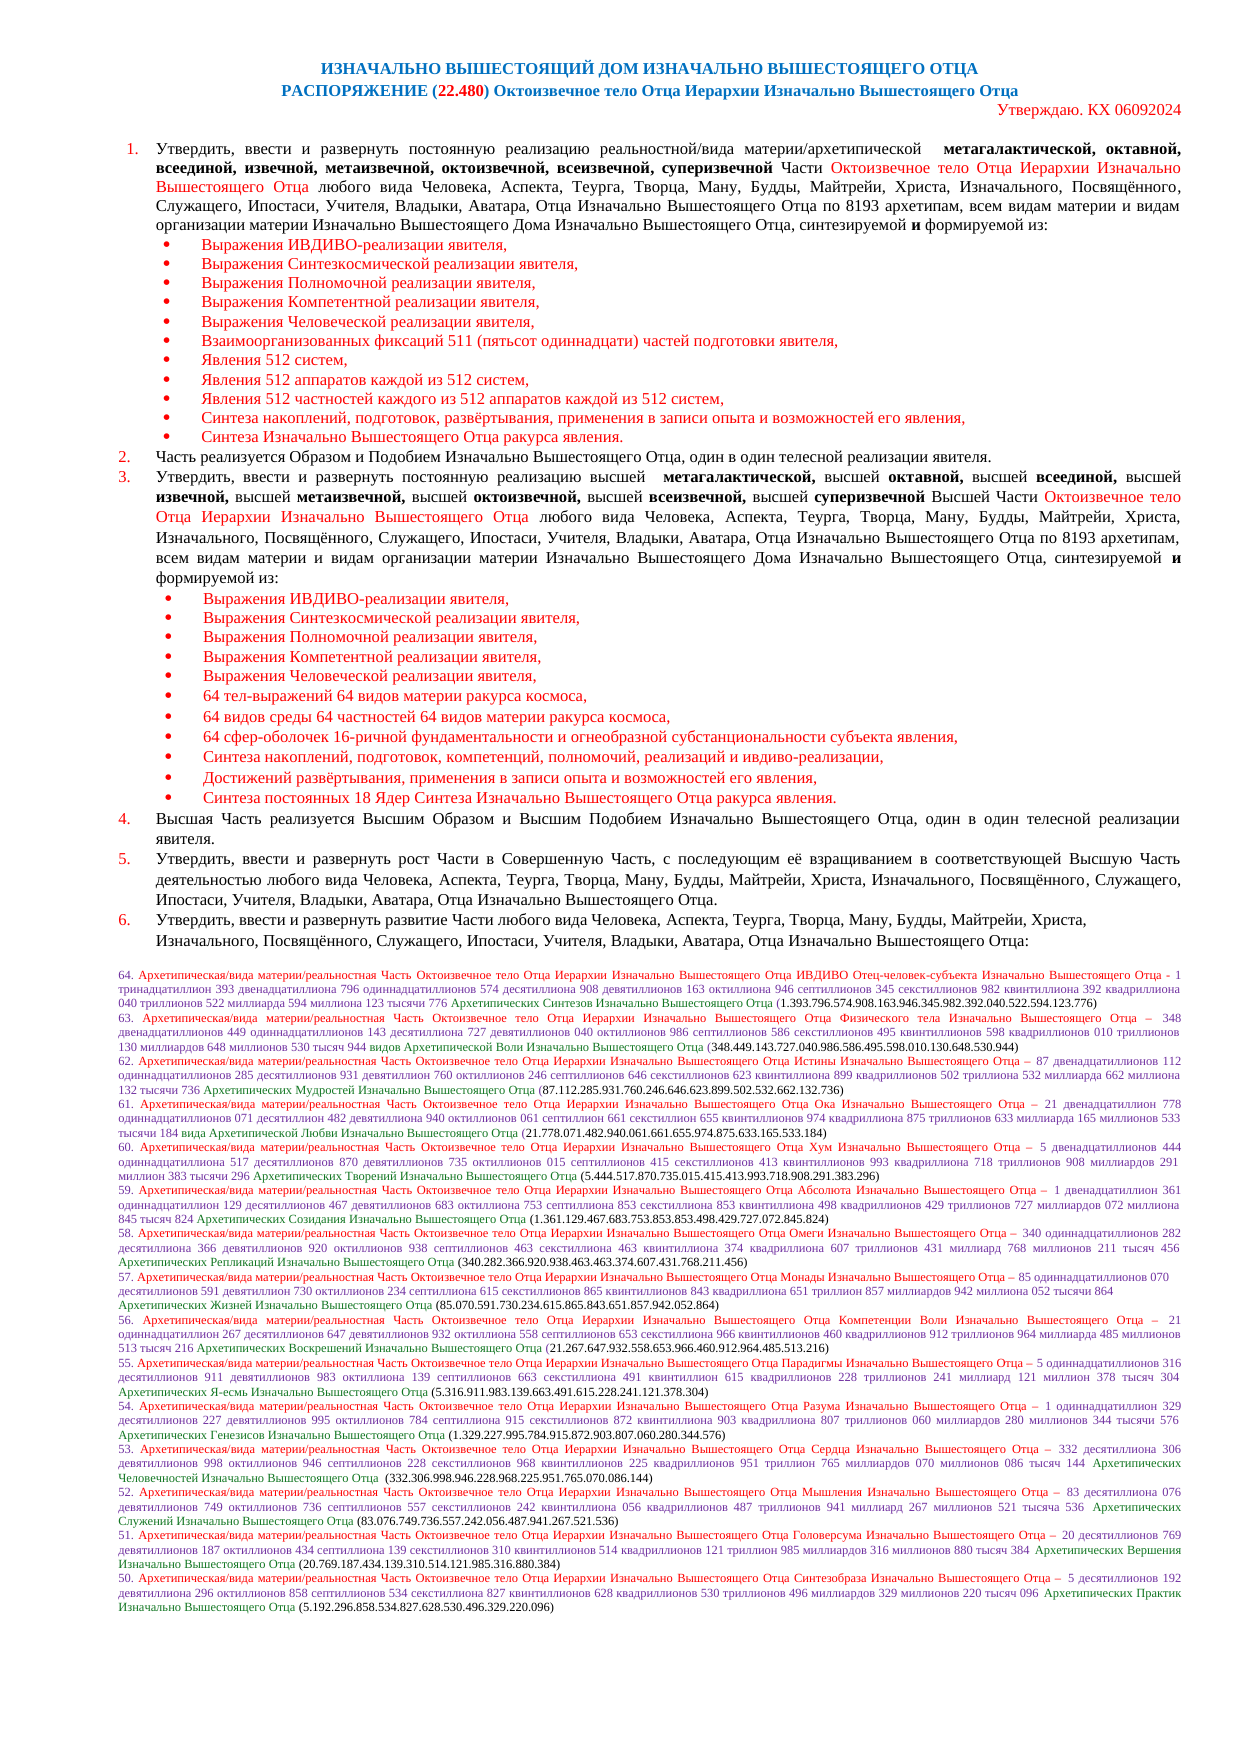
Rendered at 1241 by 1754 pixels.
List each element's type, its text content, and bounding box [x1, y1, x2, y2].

list Высшая Часть реализуется Высшим Образом и Высшим Подобием Изначально Вышестоящего Отца, один в один телесной реализации явителя. [118, 808, 1181, 848]
list Выражения ИВДИВО-реализации явителя, [163, 234, 1181, 254]
text 62. Архетипическая/вида материи/реальностная Часть Октоизвечное тело Отца Иерархии Изначально Вышестоящего Отца Истины Изначально Вышестоящего Отца – 87 двенадцатиллионов 112 одиннадцатиллионов 285 десятиллионов 931 девятиллион 760 октиллионов 246 септиллионов 646 секстиллионов 623 квинтиллиона 899 квадриллионов 502 триллиона 532 миллиарда 662 миллиона 132 тысячи 736 Архетипических Мудростей Изначально Вышестоящего Отца (87.112.285.931.760.246.646.623.899.502.532.662.132.736) [118, 1054, 1181, 1097]
list Синтеза Изначально Вышестоящего Отца ракурса явления. [163, 427, 1181, 446]
text 54. Архетипическая/вида материи/реальностная Часть Октоизвечное тело Отца Иерархии Изначально Вышестоящего Отца Разума Изначально Вышестоящего Отца – 1 одиннадцатиллион 329 десятиллионов 227 девятиллионов 995 октиллионов 784 септиллиона 915 секстиллионов 872 квинтиллиона 903 квадриллиона 807 триллионов 060 миллиардов 280 миллионов 344 тысячи 576 Архетипических Генезисов Изначально Вышестоящего Отца (1.329.227.995.784.915.872.903.807.060.280.344.576) [118, 1399, 1181, 1442]
text 50. Архетипическая/вида материи/реальностная Часть Октоизвечное тело Отца Иерархии Изначально Вышестоящего Отца Синтезобраза Изначально Вышестоящего Отца – 5 десятиллионов 192 девятиллиона 296 октиллионов 858 септиллионов 534 секстиллиона 827 квинтиллионов 628 квадриллионов 530 триллионов 496 миллиардов 329 миллионов 220 тысяч 096 Архетипических Практик Изначально Вышестоящего Отца (5.192.296.858.534.827.628.530.496.329.220.096) [118, 1571, 1181, 1614]
list Выражения Человеческой реализации явителя, [163, 311, 1181, 331]
text 56. Архетипическая/вида материи/реальностная Часть Октоизвечное тело Отца Иерархии Изначально Вышестоящего Отца Компетенции Воли Изначально Вышестоящего Отца – 21 одиннадцатиллион 267 десятиллионов 647 девятиллионов 932 октиллиона 558 септиллионов 653 секстиллиона 966 квинтиллионов 460 квадриллионов 912 триллионов 964 миллиарда 485 миллионов 513 тысяч 216 Архетипических Воскрешений Изначально Вышестоящего Отца (21.267.647.932.558.653.966.460.912.964.485.513.216) [118, 1312, 1181, 1356]
subtitle РАСПОРЯЖЕНИЕ (22.480) Октоизвечное тело Отца Иерархии Изначально Вышестоящего Отца [118, 81, 1181, 100]
list Выражения Человеческой реализации явителя, [165, 666, 1181, 685]
text 60. Архетипическая/вида материи/реальностная Часть Октоизвечное тело Отца Иерархии Изначально Вышестоящего Отца Хум Изначально Вышестоящего Отца – 5 двенадцатиллионов 444 одиннадцатиллиона 517 десятиллионов 870 девятиллионов 735 октиллионов 015 септиллионов 415 секстиллионов 413 квинтиллионов 993 квадриллиона 718 триллионов 908 миллиардов 291 миллион 383 тысячи 296 Архетипических Творений Изначально Вышестоящего Отца (5.444.517.870.735.015.415.413.993.718.908.291.383.296) [118, 1140, 1181, 1183]
list Достижений развёртывания, применения в записи опыта и возможностей его явления, [165, 768, 1181, 787]
list Выражения ИВДИВО-реализации явителя, [165, 588, 1181, 608]
text Утверждаю. КХ 06092024 [118, 100, 1181, 119]
list Выражения Полномочной реализации явителя, [163, 273, 1181, 292]
list Выражения Компетентной реализации явителя, [165, 646, 1181, 666]
list Выражения Полномочной реализации явителя, [165, 627, 1181, 646]
list Взаимоорганизованных фиксаций 511 (пятьсот одиннадцати) частей подготовки явителя, [163, 331, 1181, 350]
text 53. Архетипическая/вида материи/реальностная Часть Октоизвечное тело Отца Иерархии Изначально Вышестоящего Отца Сердца Изначально Вышестоящего Отца – 332 десятиллиона 306 девятиллионов 998 октиллионов 946 септиллионов 228 секстиллионов 968 квинтиллионов 225 квадриллионов 951 триллион 765 миллиардов 070 миллионов 086 тысяч 144 Архетипических Человечностей Изначально Вышестоящего Отца (332.306.998.946.228.968.225.951.765.070.086.144) [118, 1442, 1181, 1485]
list 64 тел-выражений 64 видов материи ракурса космоса, [165, 686, 1181, 705]
list Утвердить, ввести и развернуть рост Части в Совершенную Часть, с последующим её взращиванием в соответствующей Высшую Часть деятельностью любого вида Человека, Аспекта, Теурга, Творца, Ману, Будды, Майтрейи, Христа, Изначального, Посвящённого, Служащего, Ипостаси, Учителя, Владыки, Аватара, Отца Изначально Вышестоящего Отца. [118, 849, 1181, 909]
text 61. Архетипическая/вида материи/реальностная Часть Октоизвечное тело Отца Иерархии Изначально Вышестоящего Отца Ока Изначально Вышестоящего Отца – 21 двенадцатиллион 778 одиннадцатиллионов 071 десятиллион 482 девятиллиона 940 октиллионов 061 септиллион 661 секстиллион 655 квинтиллионов 974 квадриллиона 875 триллионов 633 миллиарда 165 миллионов 533 тысячи 184 вида Архетипической Любви Изначально Вышестоящего Отца (21.778.071.482.940.061.661.655.974.875.633.165.533.184) [118, 1097, 1181, 1140]
list Утвердить, ввести и развернуть постоянную реализацию высшей метагалактической, высшей октавной, высшей всеединой, высшей извечной, высшей метаизвечной, высшей октоизвечной, высшей всеизвечной, высшей суперизвечной Высшей Части Октоизвечное тело Отца Иерархии Изначально Вышестоящего Отца любого вида Человека, Аспекта, Теурга, Творца, Ману, Будды, Майтрейи, Христа, Изначального, Посвящённого, Служащего, Ипостаси, Учителя, Владыки, Аватара, Отца Изначально Вышестоящего Отца по 8193 архетипам, всем видам материи и видам организации материи Изначально Вышестоящего Дома Изначально Вышестоящего Отца, синтезируемой и формируемой из: [118, 467, 1181, 587]
list Часть реализуется Образом и Подобием Изначально Вышестоящего Отца, один в один телесной реализации явителя. [118, 446, 1181, 466]
list Синтеза постоянных 18 Ядер Синтеза Изначально Вышестоящего Отца ракурса явления. [165, 788, 1181, 807]
text 55. Архетипическая/вида материи/реальностная Часть Октоизвечное тело Отца Иерархии Изначально Вышестоящего Отца Парадигмы Изначально Вышестоящего Отца – 5 одиннадцатиллионов 316 десятиллионов 911 девятиллионов 983 октиллиона 139 септиллионов 663 секстиллиона 491 квинтиллион 615 квадриллионов 228 триллионов 241 миллиард 121 миллион 378 тысяч 304 Архетипических Я-есмь Изначально Вышестоящего Отца (5.316.911.983.139.663.491.615.228.241.121.378.304) [118, 1356, 1181, 1399]
list 64 сфер-оболочек 16-ричной фундаментальности и огнеобразной субстанциональности субъекта явления, [165, 727, 1181, 746]
text ИЗНАЧАЛЬНО ВЫШЕСТОЯЩИЙ ДОМ ИЗНАЧАЛЬНО ВЫШЕСТОЯЩЕГО ОТЦА [118, 59, 1181, 78]
text 57. Архетипическая/вида материи/реальностная Часть Октоизвечное тело Отца Иерархии Изначально Вышестоящего Отца Монады Изначально Вышестоящего Отца – 85 одиннадцатиллионов 070 десятиллионов 591 девятиллион 730 октиллионов 234 септиллиона 615 секстиллионов 865 квинтиллионов 843 квадриллиона 651 триллион 857 миллиардов 942 миллиона 052 тысячи 864 Архетипических Жизней Изначально Вышестоящего Отца (85.070.591.730.234.615.865.843.651.857.942.052.864) [118, 1269, 1181, 1312]
text 64. Архетипическая/вида материи/реальностная Часть Октоизвечное тело Отца Иерархии Изначально Вышестоящего Отца ИВДИВО Отец-человек-субъекта Изначально Вышестоящего Отца - 1 тринадцатиллион 393 двенадцатиллиона 796 одиннадцатиллионов 574 десятиллиона 908 девятиллионов 163 октиллиона 946 септиллионов 345 секстиллионов 982 квинтиллиона 392 квадриллиона 040 триллионов 522 миллиарда 594 миллиона 123 тысячи 776 Архетипических Синтезов Изначально Вышестоящего Отца (1.393.796.574.908.163.946.345.982.392.040.522.594.123.776) [118, 967, 1181, 1011]
list Явления 512 частностей каждого из 512 аппаратов каждой из 512 систем, [163, 388, 1181, 408]
text 52. Архетипическая/вида материи/реальностная Часть Октоизвечное тело Отца Иерархии Изначально Вышестоящего Отца Мышления Изначально Вышестоящего Отца – 83 десятиллиона 076 девятиллионов 749 октиллионов 736 септиллионов 557 секстиллионов 242 квинтиллиона 056 квадриллионов 487 триллионов 941 миллиард 267 миллионов 521 тысяча 536 Архетипических Служений Изначально Вышестоящего Отца (83.076.749.736.557.242.056.487.941.267.521.536) [118, 1485, 1181, 1528]
list Явления 512 аппаратов каждой из 512 систем, [163, 369, 1181, 388]
list 64 видов среды 64 частностей 64 видов материи ракурса космоса, [165, 706, 1181, 726]
list Выражения Синтезкосмической реализации явителя, [165, 608, 1181, 627]
list Выражения Синтезкосмической реализации явителя, [163, 254, 1181, 273]
list Синтеза накоплений, подготовок, развёртывания, применения в записи опыта и возможностей его явления, [163, 408, 1181, 427]
list Явления 512 систем, [163, 350, 1181, 369]
text 51. Архетипическая/вида материи/реальностная Часть Октоизвечное тело Отца Иерархии Изначально Вышестоящего Отца Головерсума Изначально Вышестоящего Отца – 20 десятиллионов 769 девятиллионов 187 октиллионов 434 септиллиона 139 секстиллионов 310 квинтиллионов 514 квадриллионов 121 триллион 985 миллиардов 316 миллионов 880 тысяч 384 Архетипических Вершения Изначально Вышестоящего Отца (20.769.187.434.139.310.514.121.985.316.880.384) [118, 1528, 1181, 1571]
list Утвердить, ввести и развернуть развитие Части любого вида Человека, Аспекта, Теурга, Творца, Ману, Будды, Майтрейи, Христа, Изначального, Посвящённого, Служащего, Ипостаси, Учителя, Владыки, Аватара, Отца Изначально Вышестоящего Отца: [118, 910, 1181, 949]
text 63. Архетипическая/вида материи/реальностная Часть Октоизвечное тело Отца Иерархии Изначально Вышестоящего Отца Физического тела Изначально Вышестоящего Отца – 348 двенадцатиллионов 449 одиннадцатиллионов 143 десятиллиона 727 девятиллионов 040 октиллионов 986 септиллионов 586 секстиллионов 495 квинтиллионов 598 квадриллионов 010 триллионов 130 миллиардов 648 миллионов 530 тысяч 944 видов Архетипической Воли Изначально Вышестоящего Отца (348.449.143.727.040.986.586.495.598.010.130.648.530.944) [118, 1011, 1181, 1054]
text 58. Архетипическая/вида материи/реальностная Часть Октоизвечное тело Отца Иерархии Изначально Вышестоящего Отца Омеги Изначально Вышестоящего Отца – 340 одиннадцатиллионов 282 десятиллиона 366 девятиллионов 920 октиллионов 938 септиллионов 463 секстиллиона 463 квинтиллиона 374 квадриллиона 607 триллионов 431 миллиард 768 миллионов 211 тысяч 456 Архетипических Репликаций Изначально Вышестоящего Отца (340.282.366.920.938.463.463.374.607.431.768.211.456) [118, 1226, 1181, 1269]
list Выражения Компетентной реализации явителя, [163, 292, 1181, 311]
list Утвердить, ввести и развернуть постоянную реализацию реальностной/вида материи/архетипической метагалактической, октавной, всеединой, извечной, метаизвечной, октоизвечной, всеизвечной, суперизвечной Части Октоизвечное тело Отца Иерархии Изначально Вышестоящего Отца любого вида Человека, Аспекта, Теурга, Творца, Ману, Будды, Майтрейи, Христа, Изначального, Посвящённого, Служащего, Ипостаси, Учителя, Владыки, Аватара, Отца Изначально Вышестоящего Отца по 8193 архетипам, всем видам материи и видам организации материи Изначально Вышестоящего Дома Изначально Вышестоящего Отца, синтезируемой и формируемой из: [126, 138, 1181, 234]
text 59. Архетипическая/вида материи/реальностная Часть Октоизвечное тело Отца Иерархии Изначально Вышестоящего Отца Абсолюта Изначально Вышестоящего Отца – 1 двенадцатиллион 361 одиннадцатиллион 129 десятиллионов 467 девятиллионов 683 октиллиона 753 септиллиона 853 секстиллиона 853 квинтиллиона 498 квадриллионов 429 триллионов 727 миллиардов 072 миллиона 845 тысяч 824 Архетипических Созидания Изначально Вышестоящего Отца (1.361.129.467.683.753.853.853.498.429.727.072.845.824) [118, 1183, 1181, 1226]
list Синтеза накоплений, подготовок, компетенций, полномочий, реализаций и ивдиво-реализации, [165, 747, 1181, 767]
